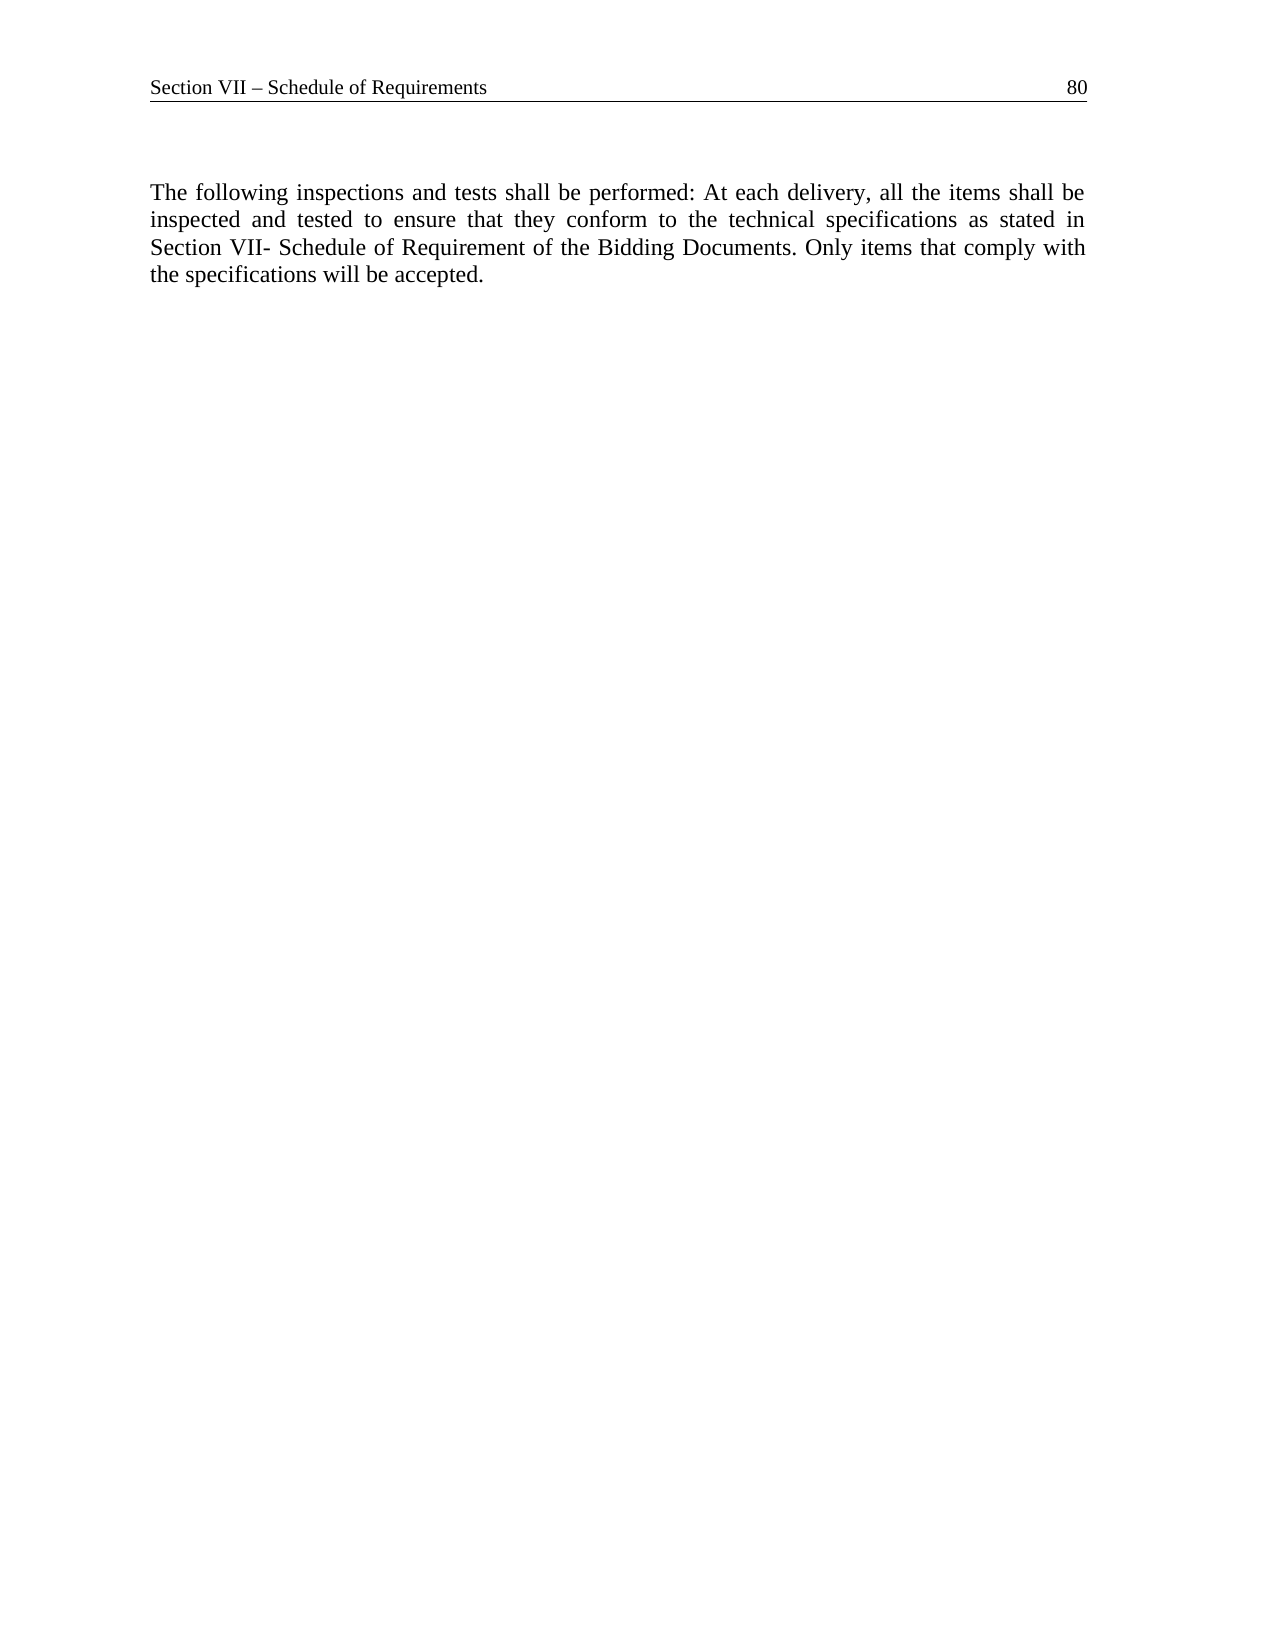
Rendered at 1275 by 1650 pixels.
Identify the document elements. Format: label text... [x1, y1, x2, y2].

text The following inspections and tests shall be performed: At each delivery, all the items shall be inspected and tested to ensure that they conform to the technical specifications as stated in Section VII- Schedule of Requirement of the Bidding Documents. Only items that comply with the specifications will be accepted. [150, 178, 1087, 288]
